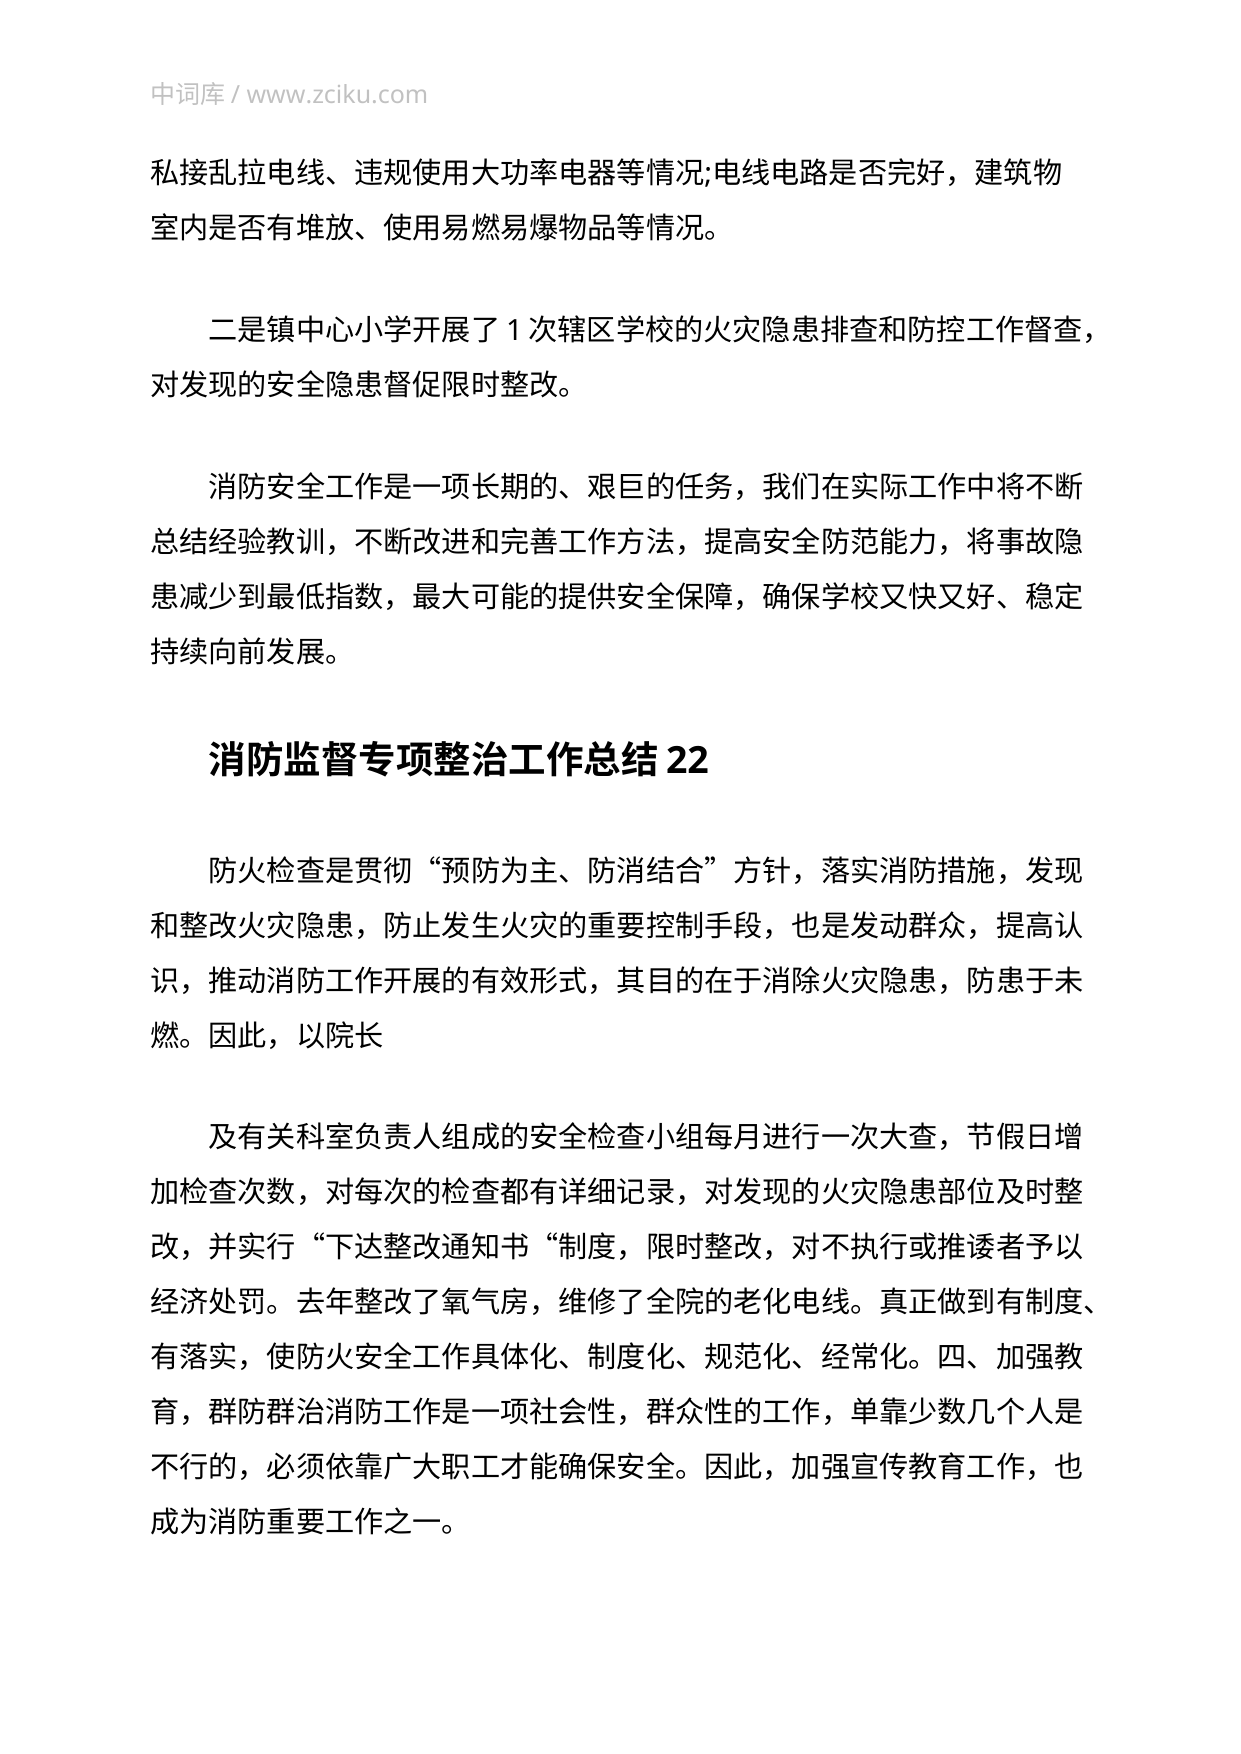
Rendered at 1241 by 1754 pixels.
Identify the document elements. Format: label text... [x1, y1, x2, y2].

text 防火检查是贯彻“预防为主、防消结合”方针，落实消防措施，发现和整改火灾隐患，防止发生火灾的重要控制手段，也是发动群众，提高认识，推动消防工作开展的有效形式，其目的在于消除火灾隐患，防患于未燃。因此，以院长 [150, 848, 1090, 1054]
text 消防安全工作是一项长期的、艰巨的任务，我们在实际工作中将不断总结经验教训，不断改进和完善工作方法，提高安全防范能力，将事故隐患减少到最低指数，最大可能的提供安全保障，确保学校又快又好、稳定持续向前发展。 [150, 463, 1090, 671]
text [150, 150, 1090, 247]
text 二是镇中心小学开展了1次辖区学校的火灾隐患排查和防控工作督查，对发现的安全隐患督促限时整改。 [150, 307, 1090, 404]
text 消防监督专项整治工作总结22 [150, 730, 1090, 784]
text 及有关科室负责人组成的安全检查小组每月进行一次大查，节假日增加检查次数，对每次的检查都有详细记录，对发现的火灾隐患部位及时整改，并实行“下达整改通知书“制度，限时整改，对不执行或推诿者予以经济处罚。去年整改了氧气房，维修了全院的老化电线。真正做到有制度、有落实，使防火安全工作具体化、制度化、规范化、经常化。四、加强教育，群防群治消防工作是一项社会性，群众性的工作，单靠少数几个人是不行的，必须依靠广大职工才能确保安全。因此，加强宣传教育工作，也成为消防重要工作之一。 [150, 1114, 1090, 1541]
